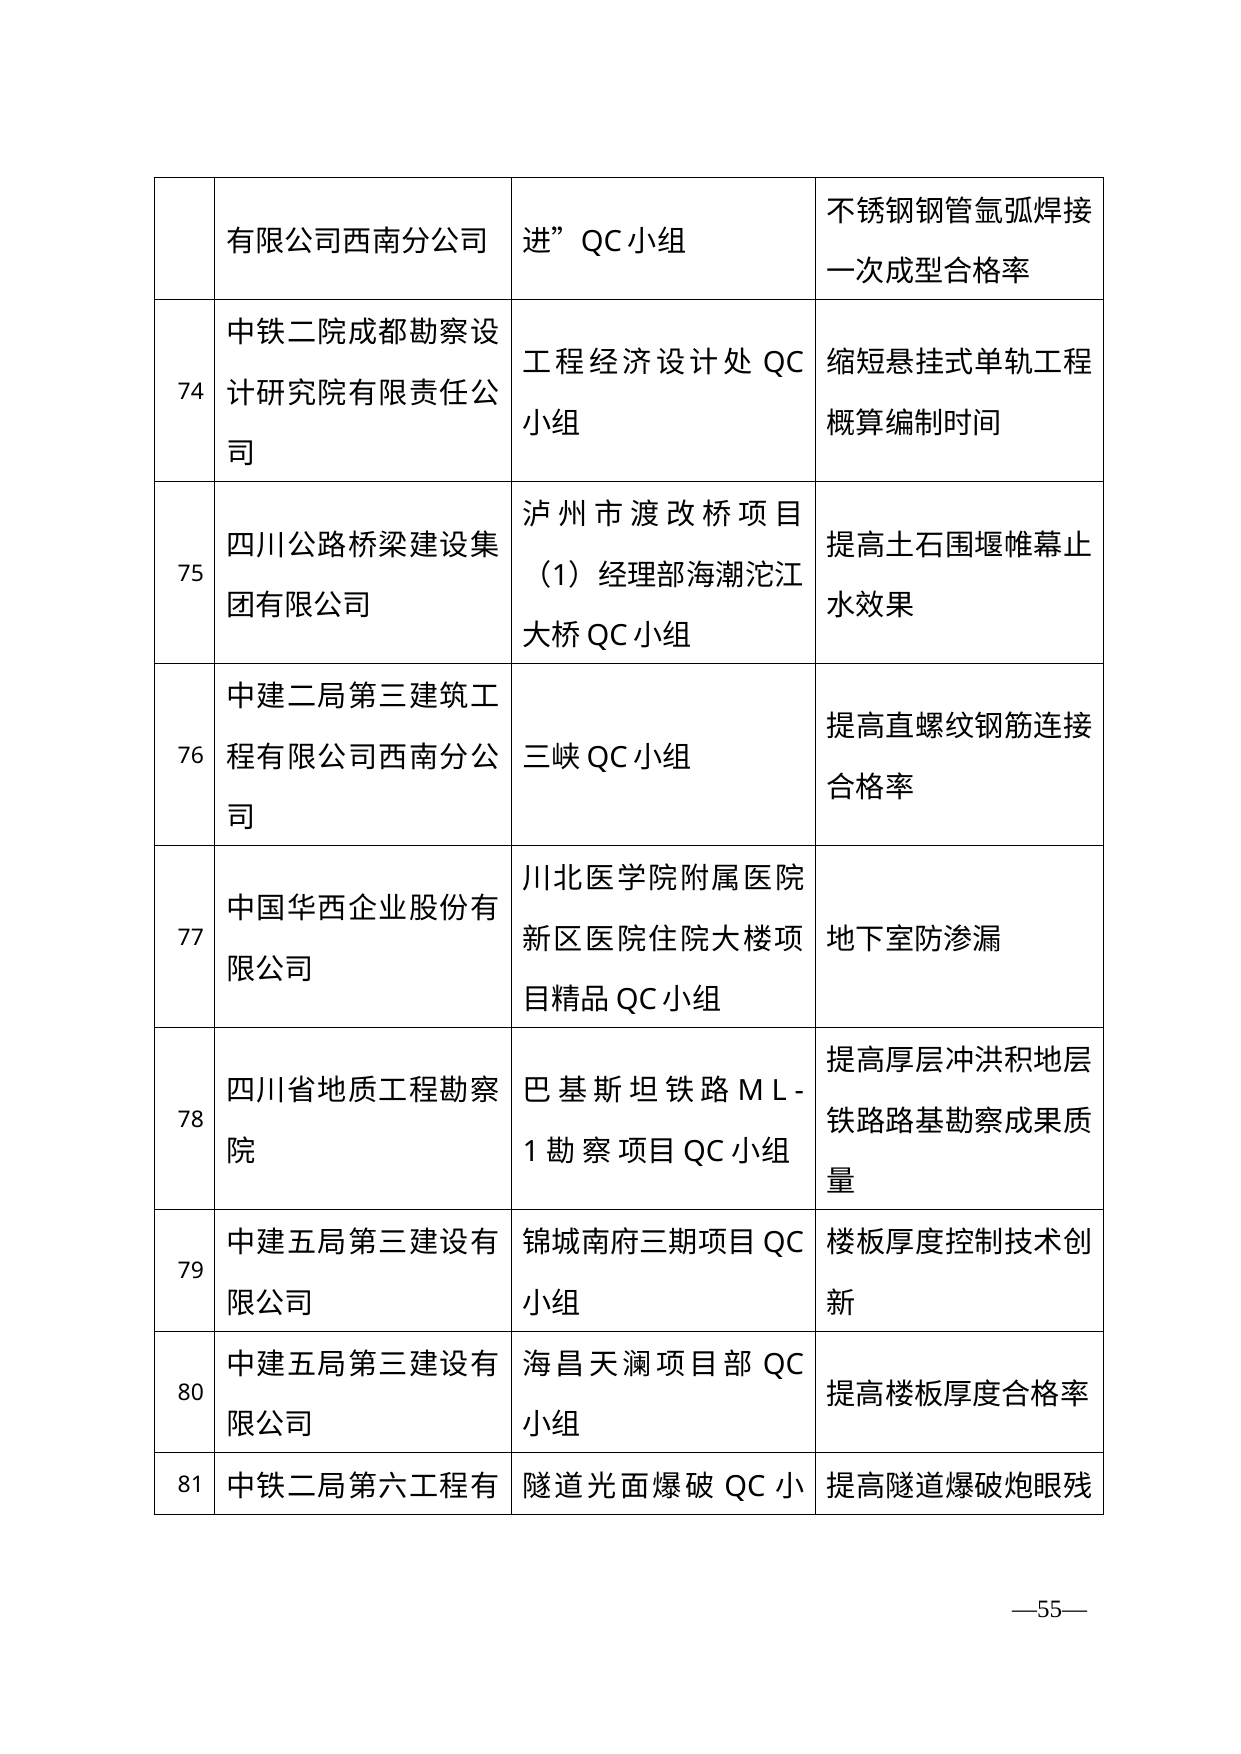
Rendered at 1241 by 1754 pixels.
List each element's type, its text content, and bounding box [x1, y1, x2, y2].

table_cell 地下室防渗漏 [816, 846, 1103, 1027]
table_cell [816, 178, 1103, 299]
table_cell 泸州市渡改桥项目（1）经理部海潮沱江大桥QC小组 [512, 482, 815, 663]
table_cell 76 [155, 664, 214, 845]
table_cell 75 [155, 482, 214, 663]
table_cell 81 [155, 1453, 214, 1513]
table_cell 80 [155, 1332, 214, 1452]
table_cell 巴 基 斯 坦 铁 路 M L -1 勘 察 项目 QC 小组 [512, 1028, 815, 1209]
table_cell 海昌天澜项目部QC小组 [512, 1332, 815, 1452]
table_cell 隧道光面爆破QC小组 [512, 1453, 815, 1513]
table_cell 73 [155, 178, 214, 299]
table_cell 提高土石围堰帷幕止水效果 [816, 482, 1103, 663]
table_cell 缩短悬挂式单轨工程概算编制时间 [816, 300, 1103, 481]
table_cell 78 [155, 1028, 214, 1209]
table_cell 77 [155, 846, 214, 1027]
table_cell 79 [155, 1210, 214, 1331]
table_cell 工程经济设计处QC小组 [512, 300, 815, 481]
table_cell 中铁二院成都勘察设计研究院有限责任公司 [215, 300, 511, 481]
table_cell 三峡QC小组 [512, 664, 815, 845]
table_cell 中建五局第三建设有限公司 [215, 1332, 511, 1452]
table_cell 四川省地质工程勘察院 [215, 1028, 511, 1209]
table_cell 锦城南府三期项目QC小组 [512, 1210, 815, 1331]
table_cell 中建五局第三建设有限公司 [215, 1210, 511, 1331]
table_cell 中建二局第三建筑工程有限公司西南分公司 [215, 664, 511, 845]
table_cell 提高隧道爆破炮眼残留率到95%以上 [816, 1453, 1103, 1513]
table_cell 成渝高速“高歌猛进”QC小组 [512, 178, 815, 299]
table_cell 中铁二局第六工程有限公司 [215, 1453, 511, 1513]
table_cell 楼板厚度控制技术创新 [816, 1210, 1103, 1331]
table_cell 中国华西企业股份有限公司 [215, 846, 511, 1027]
table_cell 川北医学院附属医院新区医院住院大楼项目精品QC小组 [512, 846, 815, 1027]
table_cell 提高厚层冲洪积地层铁路路基勘察成果质量 [816, 1028, 1103, 1209]
table_cell 四川公路桥梁建设集团有限公司 [215, 482, 511, 663]
table_cell 提高直螺纹钢筋连接合格率 [816, 664, 1103, 845]
table_cell 提高楼板厚度合格率 [816, 1332, 1103, 1452]
table_cell 中国建筑第八工程局有限公司西南分公司 [215, 178, 511, 299]
table_cell 74 [155, 300, 214, 481]
